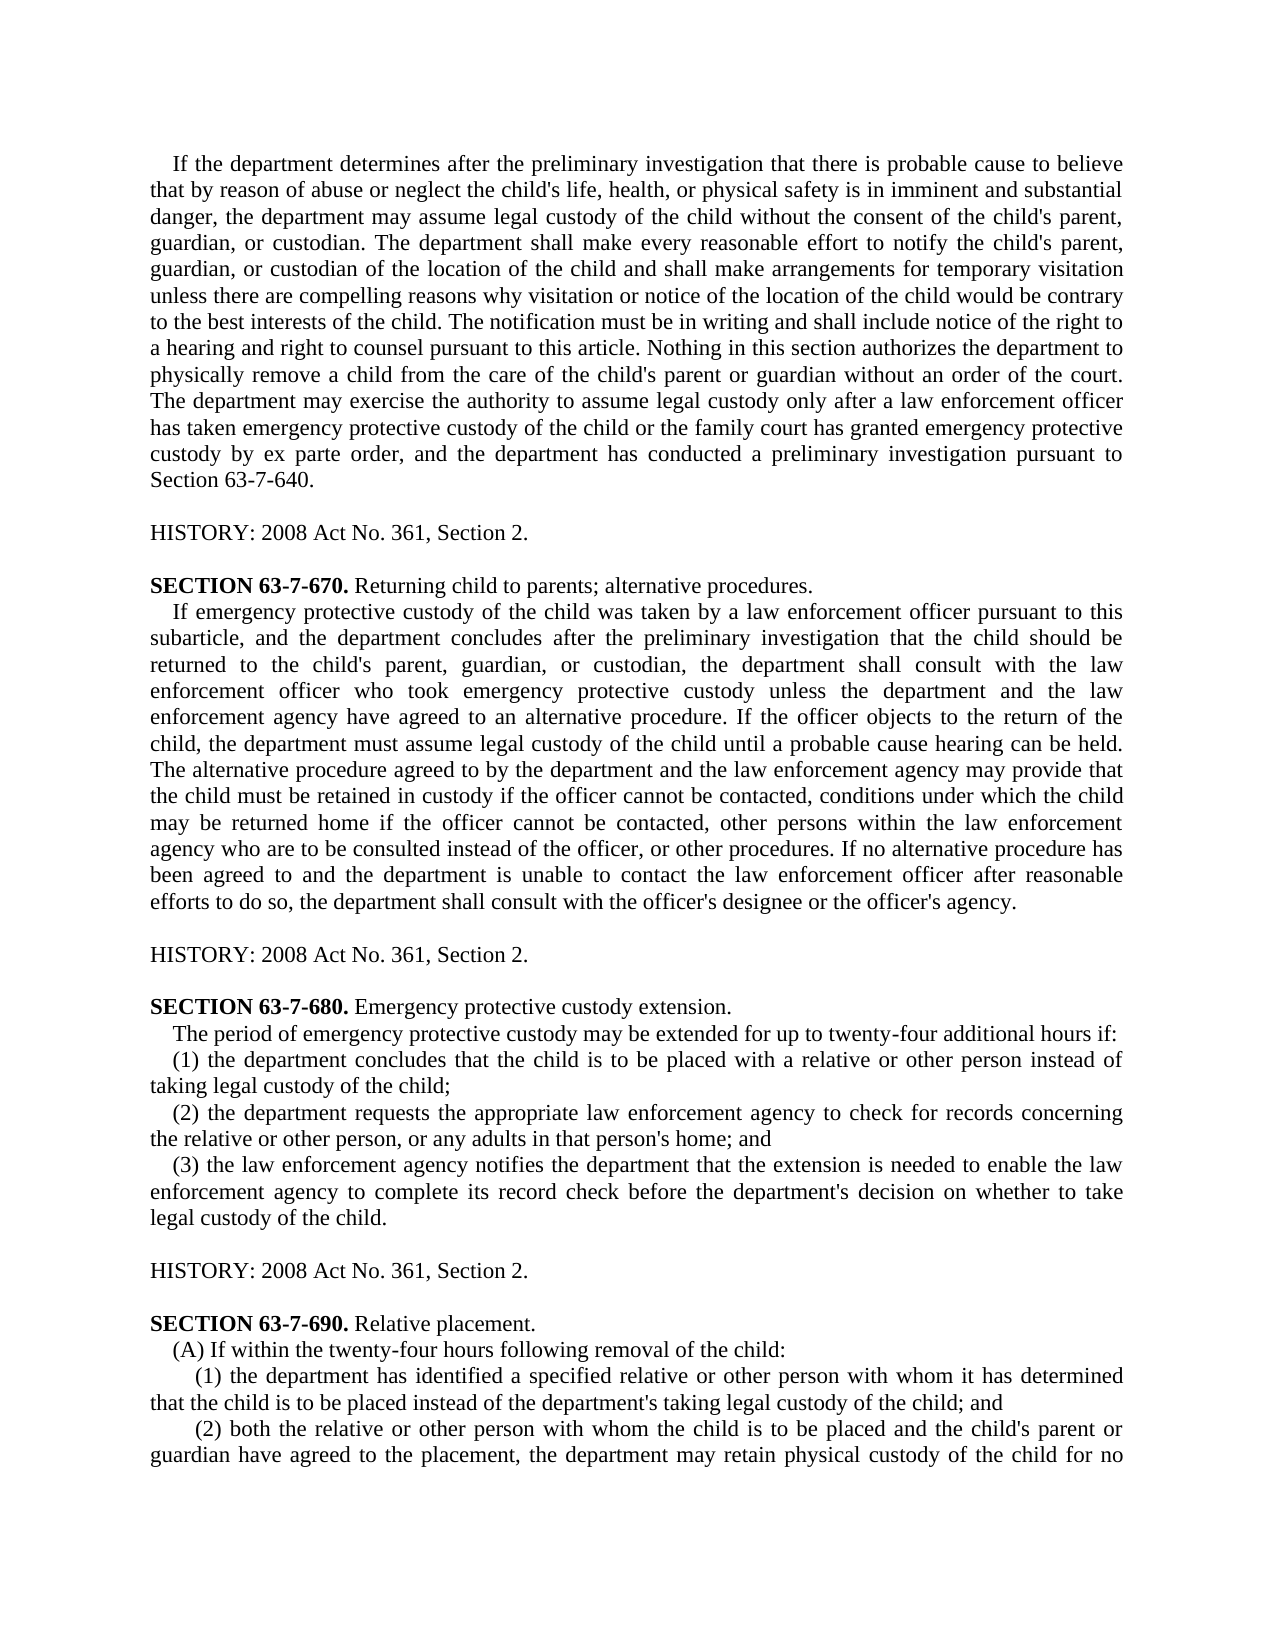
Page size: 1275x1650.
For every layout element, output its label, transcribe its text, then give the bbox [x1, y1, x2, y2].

text (1) the department has identified a specified relative or other person with whom it has determined that the child is to be placed instead of the department's taking legal custody of the child; and [150, 1362, 1125, 1415]
text HISTORY: 2008 Act No. 361, Section 2. [150, 519, 1125, 545]
text (A) If within the twenty-four hours following removal of the child: [150, 1336, 1125, 1362]
text The period of emergency protective custody may be extended for up to twenty-four additional hours if: [150, 1020, 1125, 1046]
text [150, 1415, 1125, 1468]
text SECTION 63-7-670. Returning child to parents; alternative procedures. [150, 572, 1125, 598]
text If emergency protective custody of the child was taken by a law enforcement officer pursuant to this subarticle, and the department concludes after the preliminary investigation that the child should be returned to the child's parent, guardian, or custodian, the department shall consult with the law enforcement officer who took emergency protective custody unless the department and the law enforcement agency have agreed to an alternative procedure. If the officer objects to the return of the child, the department must assume legal custody of the child until a probable cause hearing can be held. The alternative procedure agreed to by the department and the law enforcement agency may provide that the child must be retained in custody if the officer cannot be contacted, conditions under which the child may be returned home if the officer cannot be contacted, other persons within the law enforcement agency who are to be consulted instead of the officer, or other procedures. If no alternative procedure has been agreed to and the department is unable to contact the law enforcement officer after reasonable efforts to do so, the department shall consult with the officer's designee or the officer's agency. [150, 598, 1125, 914]
text SECTION 63-7-680. Emergency protective custody extension. [150, 993, 1125, 1020]
text (2) the department requests the appropriate law enforcement agency to check for records concerning the relative or other person, or any adults in that person's home; and [150, 1099, 1125, 1151]
text (1) the department concludes that the child is to be placed with a relative or other person instead of taking legal custody of the child; [150, 1046, 1125, 1099]
text SECTION 63-7-690. Relative placement. [150, 1309, 1125, 1336]
text HISTORY: 2008 Act No. 361, Section 2. [150, 941, 1125, 967]
text (3) the law enforcement agency notifies the department that the extension is needed to enable the law enforcement agency to complete its record check before the department's decision on whether to take legal custody of the child. [150, 1151, 1125, 1231]
text HISTORY: 2008 Act No. 361, Section 2. [150, 1257, 1125, 1283]
text If the department determines after the preliminary investigation that there is probable cause to believe that by reason of abuse or neglect the child's life, health, or physical safety is in imminent and substantial danger, the department may assume legal custody of the child without the consent of the child's parent, guardian, or custodian. The department shall make every reasonable effort to notify the child's parent, guardian, or custodian of the location of the child and shall make arrangements for temporary visitation unless there are compelling reasons why visitation or notice of the location of the child would be contrary to the best interests of the child. The notification must be in writing and shall include notice of the right to a hearing and right to counsel pursuant to this article. Nothing in this section authorizes the department to physically remove a child from the care of the child's parent or guardian without an order of the court. The department may exercise the authority to assume legal custody only after a law enforcement officer has taken emergency protective custody of the child or the family court has granted emergency protective custody by ex parte order, and the department has conducted a preliminary investigation pursuant to Section 63-7-640. [150, 150, 1125, 493]
